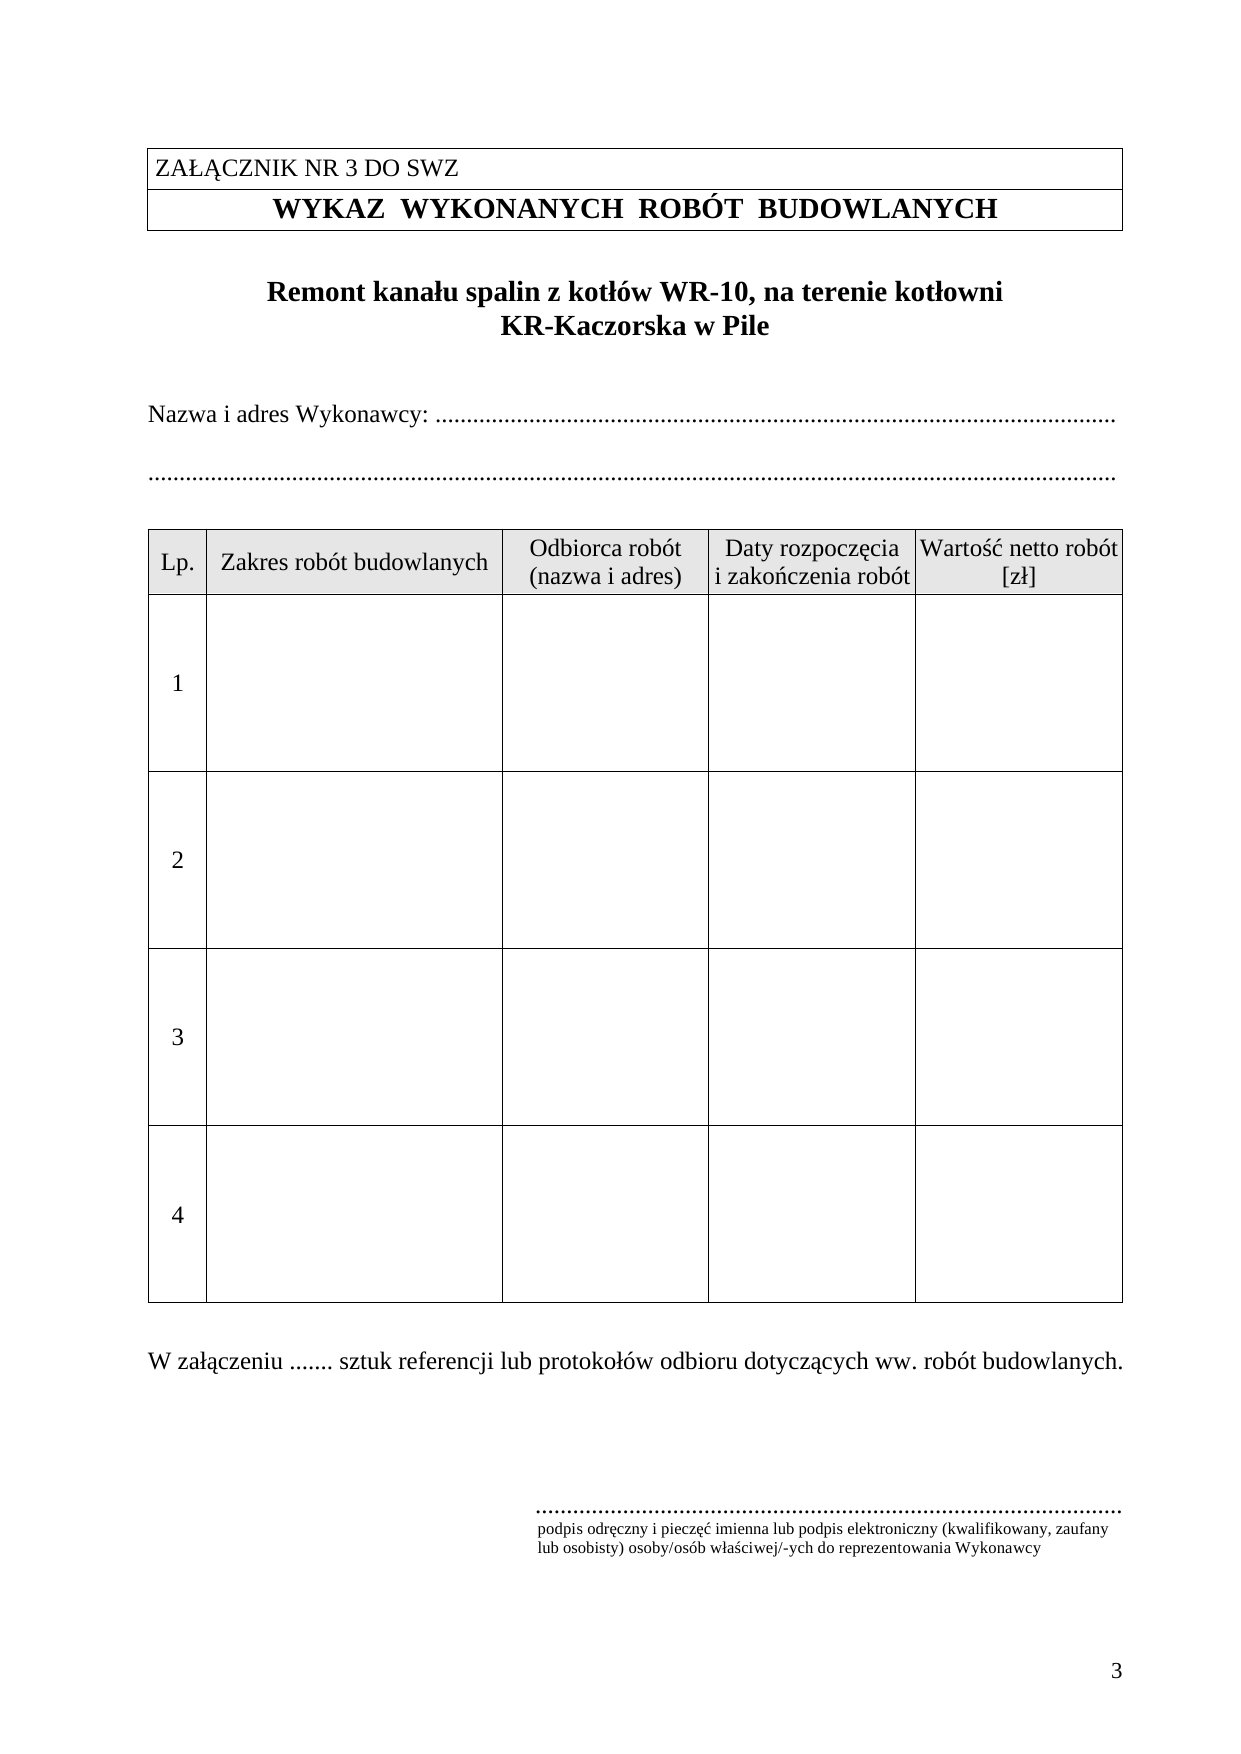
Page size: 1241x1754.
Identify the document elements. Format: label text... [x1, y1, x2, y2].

table_cell 2 [149, 772, 206, 948]
table_cell [709, 595, 915, 771]
table_cell [916, 772, 1122, 948]
table_header Odbiorca robót (nazwa i adres) [503, 530, 708, 593]
text lub osobisty) osoby/osób właściwej/-ych do reprezentowania Wykonawcy [537, 1538, 1122, 1557]
text ........................................................................................................................................................... [148, 457, 1122, 485]
table_cell [207, 772, 502, 948]
text .............................................................................................. [148, 1490, 1122, 1519]
table_cell [709, 1126, 915, 1302]
table_cell [503, 772, 708, 948]
table_header Lp. [149, 530, 206, 593]
table_cell [207, 1126, 502, 1302]
text Nazwa i adres Wykonawcy: ............................................................................................................. [148, 399, 1122, 428]
table_cell [709, 949, 915, 1125]
table_cell 4 [149, 1126, 206, 1302]
text KR-Kaczorska w Pile [148, 308, 1122, 342]
table_cell [207, 595, 502, 771]
table_cell [503, 595, 708, 771]
text W załączeniu ....... sztuk referencji lub protokołów odbioru dotyczących ww. robót budowlanych. [148, 1346, 1128, 1375]
table_cell [503, 949, 708, 1125]
table_cell [207, 949, 502, 1125]
table_cell [709, 772, 915, 948]
table_cell 1 [149, 595, 206, 771]
table_cell [916, 595, 1122, 771]
table_header Daty rozpoczęcia i zakończenia robót [709, 530, 915, 593]
table_cell [503, 1126, 708, 1302]
table_cell [916, 949, 1122, 1125]
table_header ZAŁĄCZNIK NR 3 DO SWZ [148, 149, 1122, 189]
text Remont kanału spalin z kotłów WR-10, na terenie kotłowni [148, 274, 1122, 308]
text podpis odręczny i pieczęć imienna lub podpis elektroniczny (kwalifikowany, zaufany [537, 1519, 1122, 1538]
table_header Zakres robót budowlanych [207, 530, 502, 593]
table_header Wartość netto robót [zł] [916, 530, 1122, 593]
table_cell WYKAZ WYKONANYCH ROBÓT BUDOWLANYCH [148, 190, 1122, 230]
table_cell 3 [149, 949, 206, 1125]
table_cell [916, 1126, 1122, 1302]
